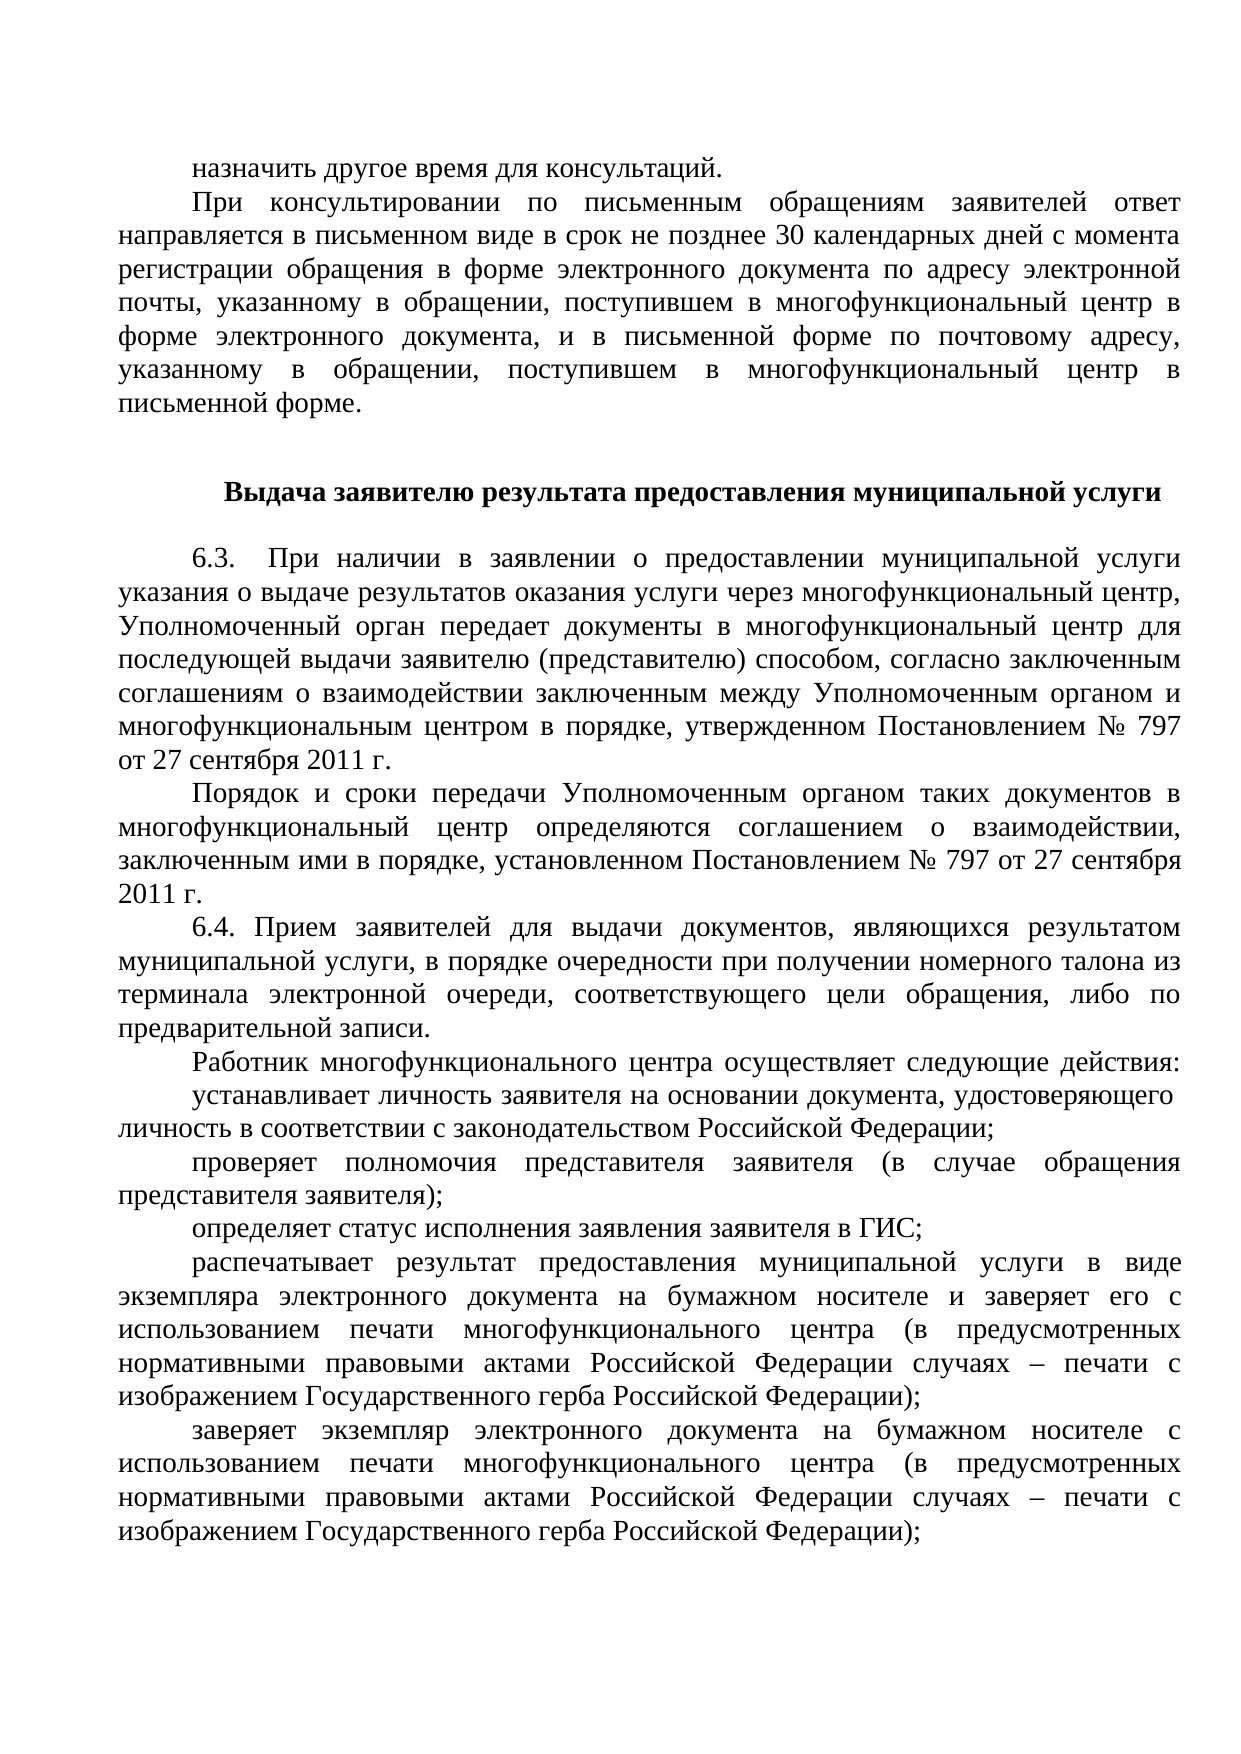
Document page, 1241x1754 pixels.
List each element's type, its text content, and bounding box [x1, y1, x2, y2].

subtitle Выдача заявителю результата предоставления муниципальной услуги [224, 474, 1196, 508]
list При наличии в заявлении о предоставлении муниципальной услуги указания о выдаче результатов оказания услуги через многофункциональный центр, Уполномоченный орган передает документы в многофункциональный центр для последующей выдачи заявителю (представителю) способом, согласно заключенным соглашениям о взаимодействии заключенным между Уполномоченным органом и многофункциональным центром в порядке, утвержденном Постановлением № 797 от 27 сентября 2011 г. [118, 541, 1182, 775]
text При консультировании по письменным обращениям заявителей ответ направляется в письменном виде в срок не позднее 30 календарных дней с момента регистрации обращения в форме электронного документа по адресу электронной почты, указанному в обращении, поступившем в многофункциональный центр в форме электронного документа, и в письменной форме по почтовому адресу, указанному в обращении, поступившем в многофункциональный центр в письменной форме. [118, 184, 1182, 418]
text личность в соответствии с законодательством Российской Федерации; [118, 1111, 1196, 1144]
text распечатывает результат предоставления муниципальной услуги в виде экземпляра электронного документа на бумажном носителе и заверяет его с использованием печати многофункционального центра (в предусмотренных нормативными правовыми актами Российской Федерации случаях – печати с изображением Государственного герба Российской Федерации); [118, 1244, 1182, 1412]
text назначить другое время для консультаций. [192, 150, 1196, 184]
text Работник многофункционального центра осуществляет следующие действия: устанавливает личность заявителя на основании документа, удостоверяющего [192, 1044, 1182, 1111]
text определяет статус исполнения заявления заявителя в ГИС; [192, 1211, 1196, 1244]
text проверяет полномочия представителя заявителя (в случае обращения представителя заявителя); [118, 1144, 1182, 1211]
text заверяет экземпляр электронного документа на бумажном носителе с использованием печати многофункционального центра (в предусмотренных нормативными правовыми актами Российской Федерации случаях – печати с изображением Государственного герба Российской Федерации); [118, 1412, 1182, 1546]
text Порядок и сроки передачи Уполномоченным органом таких документов в многофункциональный центр определяются соглашением о взаимодействии, заключенным ими в порядке, установленном Постановлением № 797 от 27 сентября 2011 г. [118, 775, 1182, 909]
list Прием заявителей для выдачи документов, являющихся результатом муниципальной услуги, в порядке очередности при получении номерного талона из терминала электронной очереди, соответствующего цели обращения, либо по предварительной записи. [118, 909, 1182, 1044]
